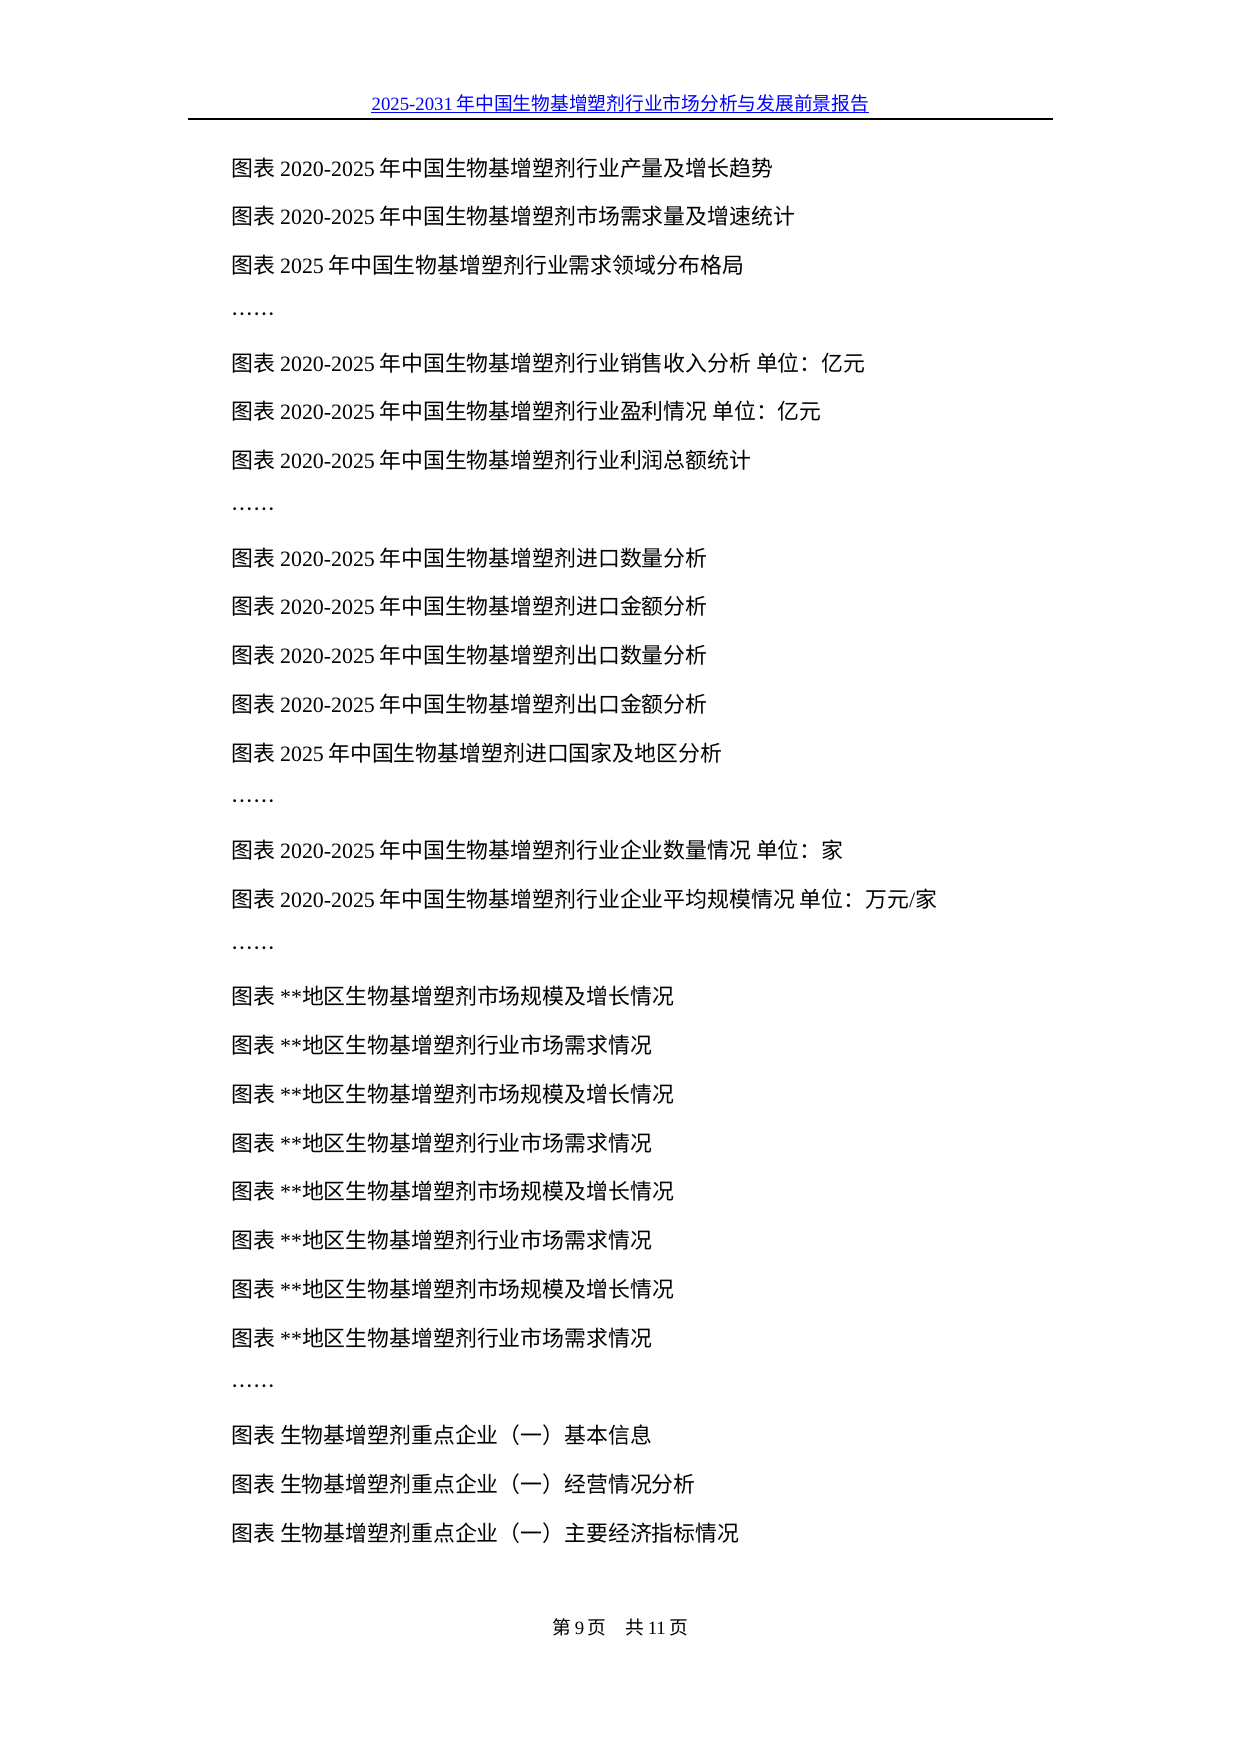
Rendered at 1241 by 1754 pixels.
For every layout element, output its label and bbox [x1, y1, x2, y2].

text [187, 150, 1053, 1548]
